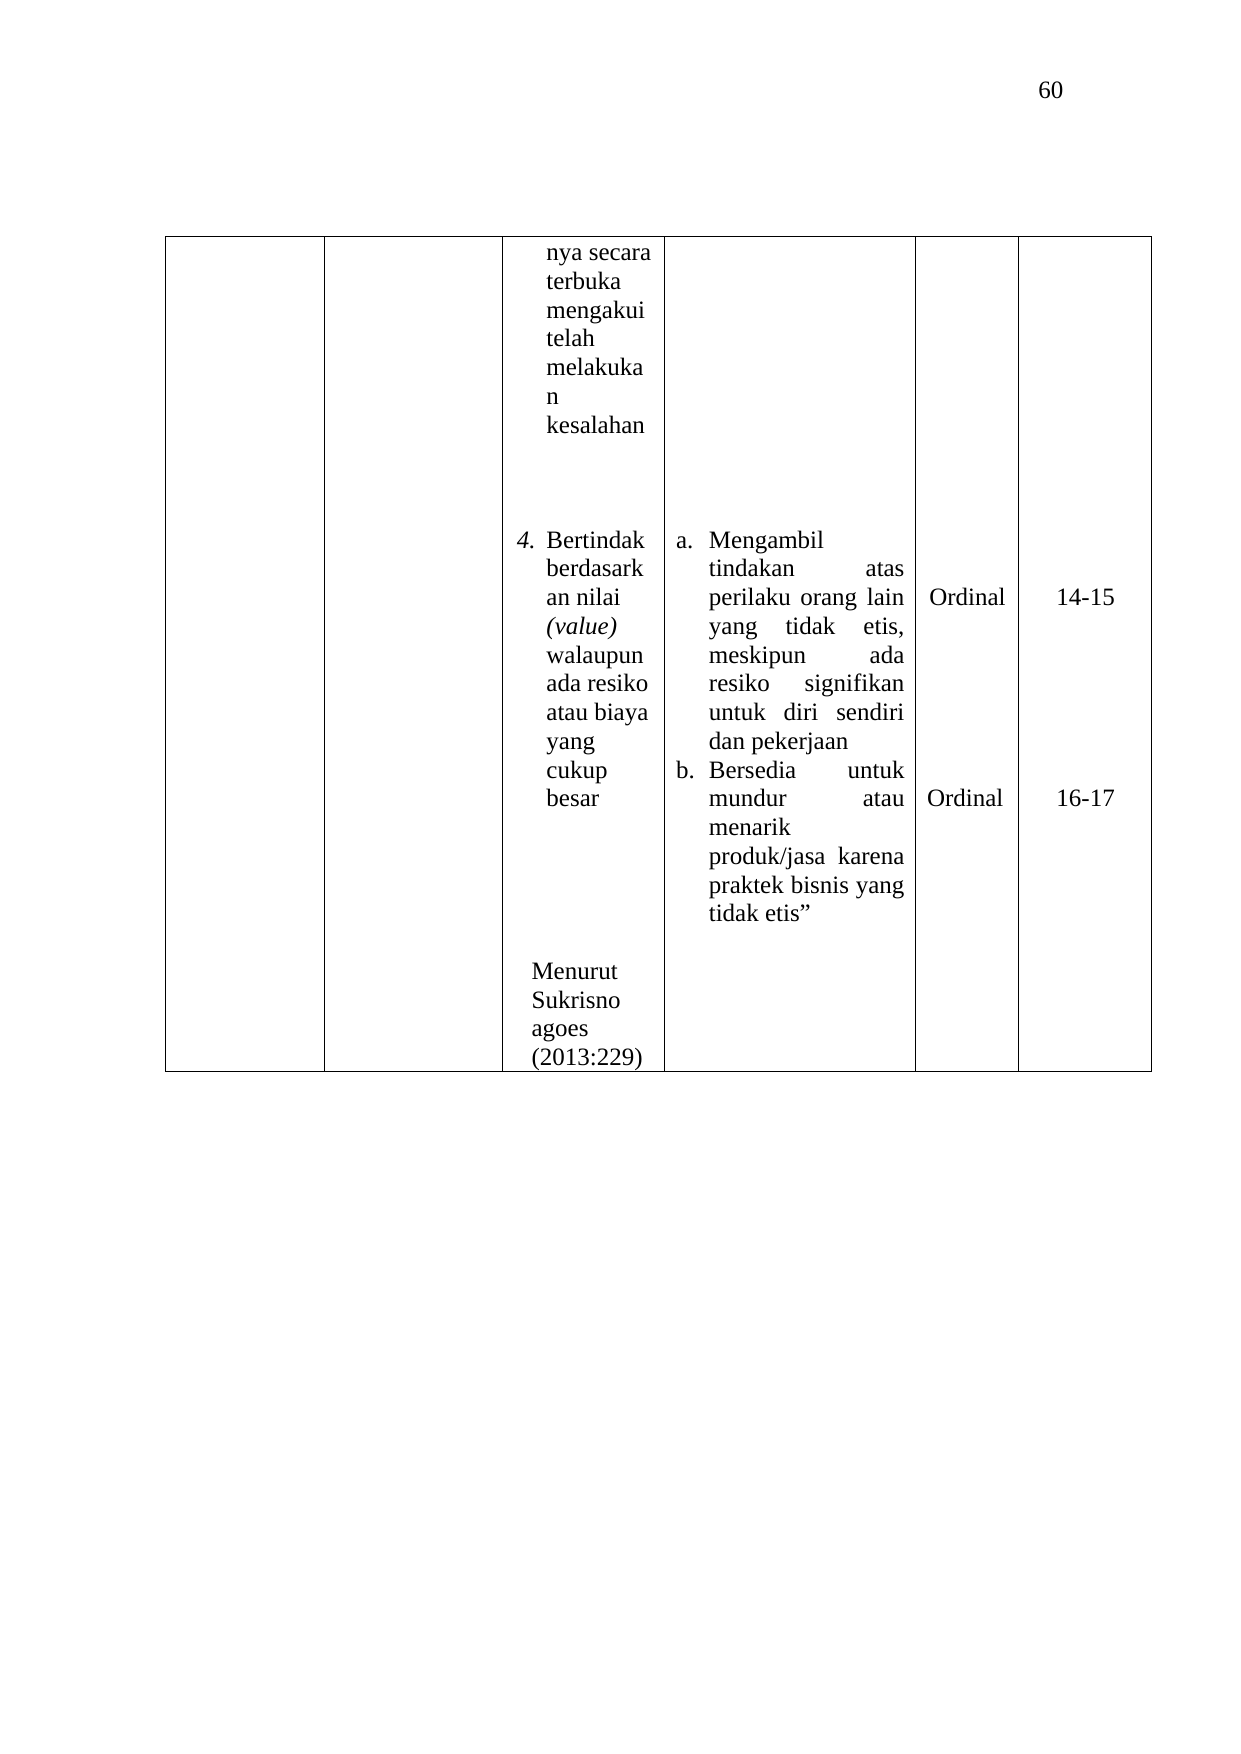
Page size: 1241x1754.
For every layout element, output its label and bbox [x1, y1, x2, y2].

table_cell [325, 237, 502, 1071]
table_cell [503, 237, 664, 1071]
table_cell [166, 237, 324, 1071]
table_cell [916, 237, 1018, 1071]
table_cell [1019, 237, 1151, 1071]
table_cell [665, 237, 915, 1071]
